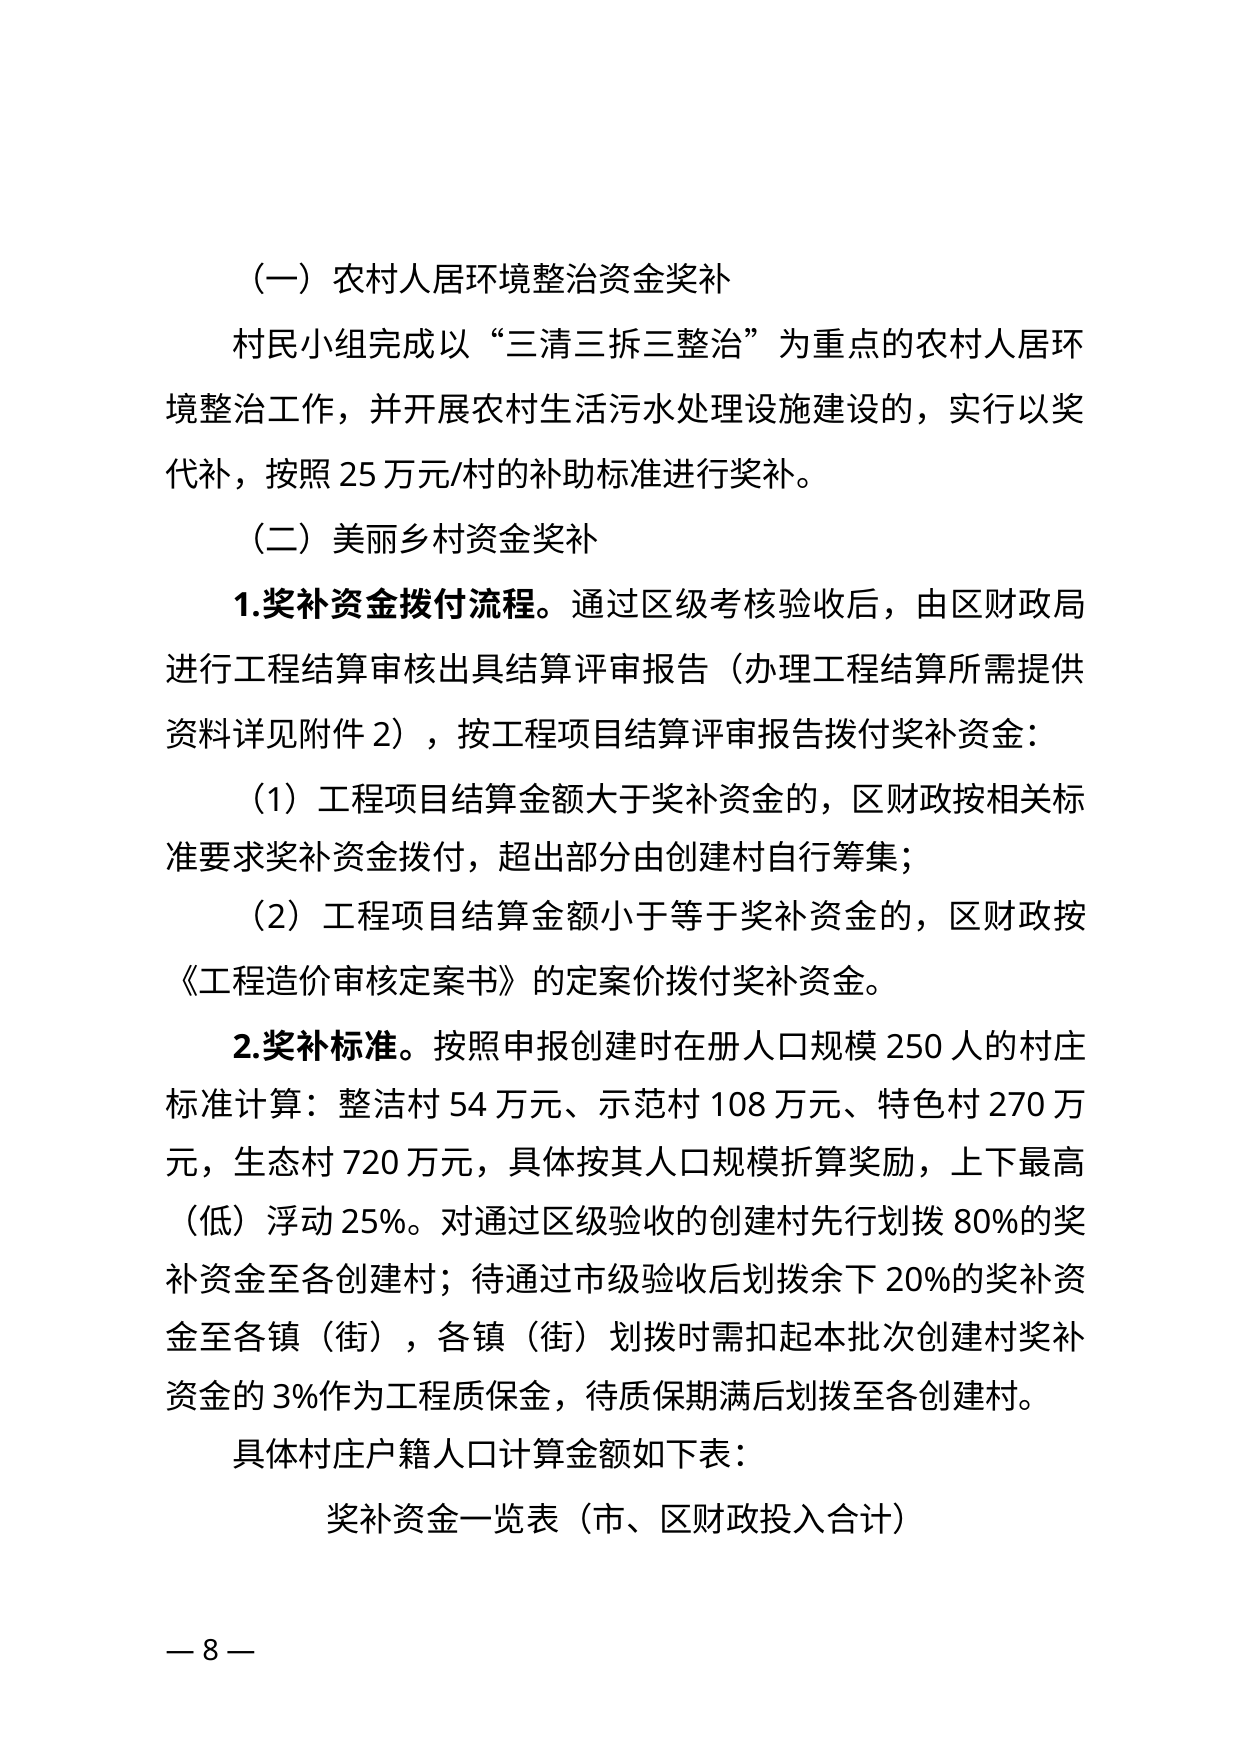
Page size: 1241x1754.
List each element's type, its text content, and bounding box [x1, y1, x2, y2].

text （2）工程项目结算金额小于等于奖补资金的，区财政按《工程造价审核定案书》的定案价拨付奖补资金。 [165, 881, 1087, 1011]
text 2.奖补标准。按照申报创建时在册人口规模250人的村庄标准计算：整洁村54万元、示范村108万元、特色村270万元，生态村720万元，具体按其人口规模折算奖励，上下最高（低）浮动25%。对通过区级验收的创建村先行划拨80%的奖补资金至各创建村；待通过市级验收后划拨余下20%的奖补资金至各镇（街），各镇（街）划拨时需扣起本批次创建村奖补资金的3%作为工程质保金，待质保期满后划拨至各创建村。 [165, 1011, 1087, 1420]
list 奖补资金一览表（市、区财政投入合计） [165, 1485, 1087, 1543]
text （二）美丽乡村资金奖补 [165, 505, 1087, 570]
text （1）工程项目结算金额大于奖补资金的，区财政按相关标准要求奖补资金拨付，超出部分由创建村自行筹集； [165, 765, 1087, 881]
text 村民小组完成以“三清三拆三整治”为重点的农村人居环境整治工作，并开展农村生活污水处理设施建设的，实行以奖代补，按照25万元/村的补助标准进行奖补。 [165, 431, 1087, 505]
text 1.奖补资金拨付流程。通过区级考核验收后，由区财政局进行工程结算审核出具结算评审报告（办理工程结算所需提供资料详见附件2），按工程项目结算评审报告拨付奖补资金： [165, 570, 1087, 765]
text 村民小组完成以“三清三拆三整治”为重点的农村人居环境整治工作，并开展农村生活污水处理设施建设的，实行以奖代补，按照25万元/村的补助标准进行奖补。 [165, 310, 1087, 383]
text 具体村庄户籍人口计算金额如下表： [165, 1420, 1087, 1485]
text （一）农村人居环境整治资金奖补 [165, 245, 1087, 310]
